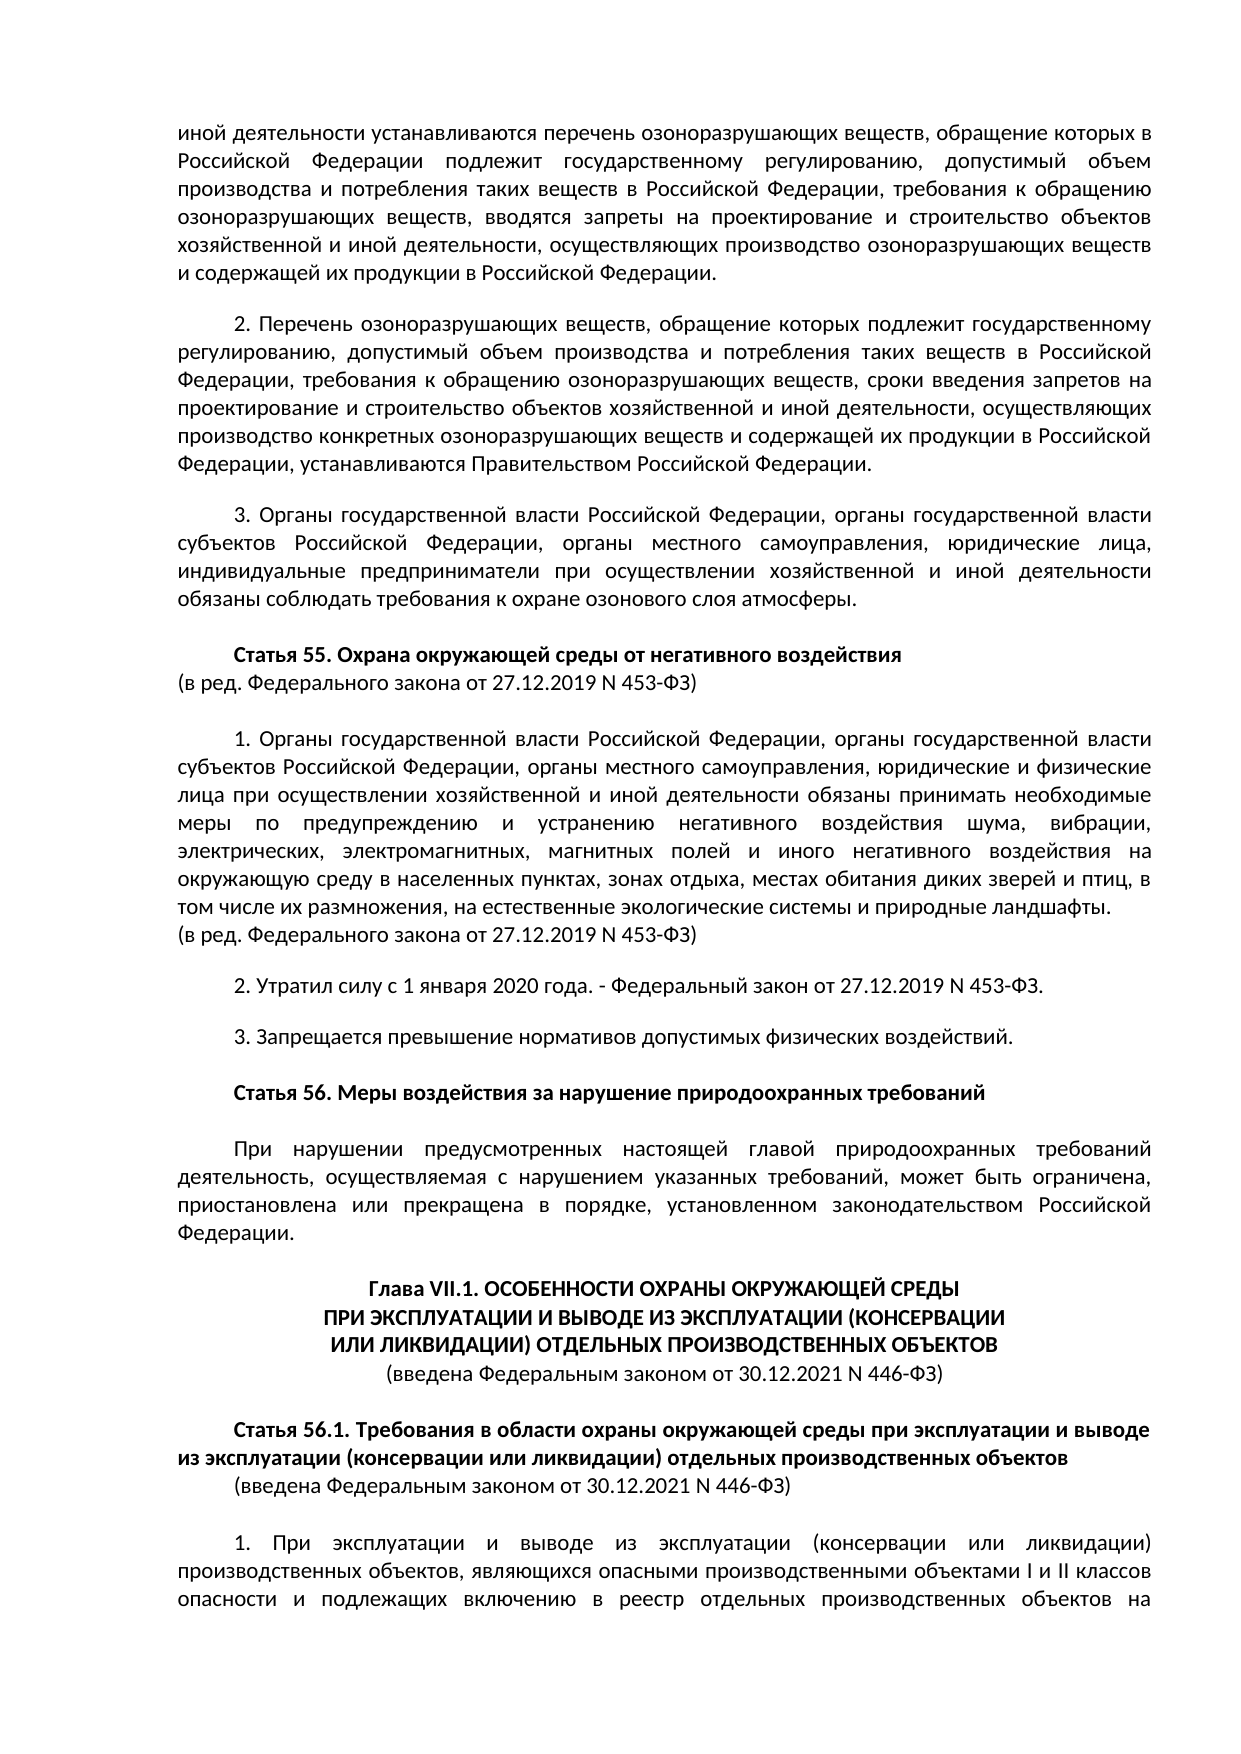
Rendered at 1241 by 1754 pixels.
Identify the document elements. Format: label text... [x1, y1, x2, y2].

text (введена Федеральным законом от 30.12.2021 N 446-ФЗ) [177, 1471, 1152, 1499]
title ИЛИ ЛИКВИДАЦИИ) ОТДЕЛЬНЫХ ПРОИЗВОДСТВЕННЫХ ОБЪЕКТОВ [177, 1331, 1152, 1359]
text (введена Федеральным законом от 30.12.2021 N 446-ФЗ) [177, 1359, 1152, 1387]
text 3. Запрещается превышение нормативов допустимых физических воздействий. [177, 1022, 1152, 1050]
title Статья 55. Охрана окружающей среды от негативного воздействия [177, 640, 1152, 668]
text (в ред. Федерального закона от 27.12.2019 N 453-ФЗ) [177, 921, 1152, 948]
text При нарушении предусмотренных настоящей главой природоохранных требований деятельность, осуществляемая с нарушением указанных требований, может быть ограничена, приостановлена или прекращена в порядке, установленном законодательством Российской Федерации. [177, 1134, 1152, 1247]
text 2. Перечень озоноразрушающих веществ, обращение которых подлежит государственному регулированию, допустимый объем производства и потребления таких веществ в Российской Федерации, требования к обращению озоноразрушающих веществ, сроки введения запретов на проектирование и строительство объектов хозяйственной и иной деятельности, осуществляющих производство конкретных озоноразрушающих веществ и содержащей их продукции в Российской Федерации, устанавливаются Правительством Российской Федерации. [177, 309, 1152, 477]
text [177, 1528, 1152, 1612]
title Статья 56.1. Требования в области охраны окружающей среды при эксплуатации и выводе из эксплуатации (консервации или ликвидации) отдельных производственных объектов [177, 1415, 1152, 1471]
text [177, 118, 1152, 286]
text 3. Органы государственной власти Российской Федерации, органы государственной власти субъектов Российской Федерации, органы местного самоуправления, юридические лица, индивидуальные предприниматели при осуществлении хозяйственной и иной деятельности обязаны соблюдать требования к охране озонового слоя атмосферы. [177, 500, 1152, 612]
text 1. Органы государственной власти Российской Федерации, органы государственной власти субъектов Российской Федерации, органы местного самоуправления, юридические и физические лица при осуществлении хозяйственной и иной деятельности обязаны принимать необходимые меры по предупреждению и устранению негативного воздействия шума, вибрации, электрических, электромагнитных, магнитных полей и иного негативного воздействия на окружающую среду в населенных пунктах, зонах отдыха, местах обитания диких зверей и птиц, в том числе их размножения, на естественные экологические системы и природные ландшафты. [177, 724, 1152, 921]
title ПРИ ЭКСПЛУАТАЦИИ И ВЫВОДЕ ИЗ ЭКСПЛУАТАЦИИ (КОНСЕРВАЦИИ [177, 1303, 1152, 1331]
title Глава VII.1. ОСОБЕННОСТИ ОХРАНЫ ОКРУЖАЮЩЕЙ СРЕДЫ [177, 1274, 1152, 1303]
title Статья 56. Меры воздействия за нарушение природоохранных требований [177, 1078, 1152, 1106]
text (в ред. Федерального закона от 27.12.2019 N 453-ФЗ) [177, 668, 1152, 696]
text 2. Утратил силу с 1 января 2020 года. - Федеральный закон от 27.12.2019 N 453-ФЗ. [177, 971, 1152, 999]
